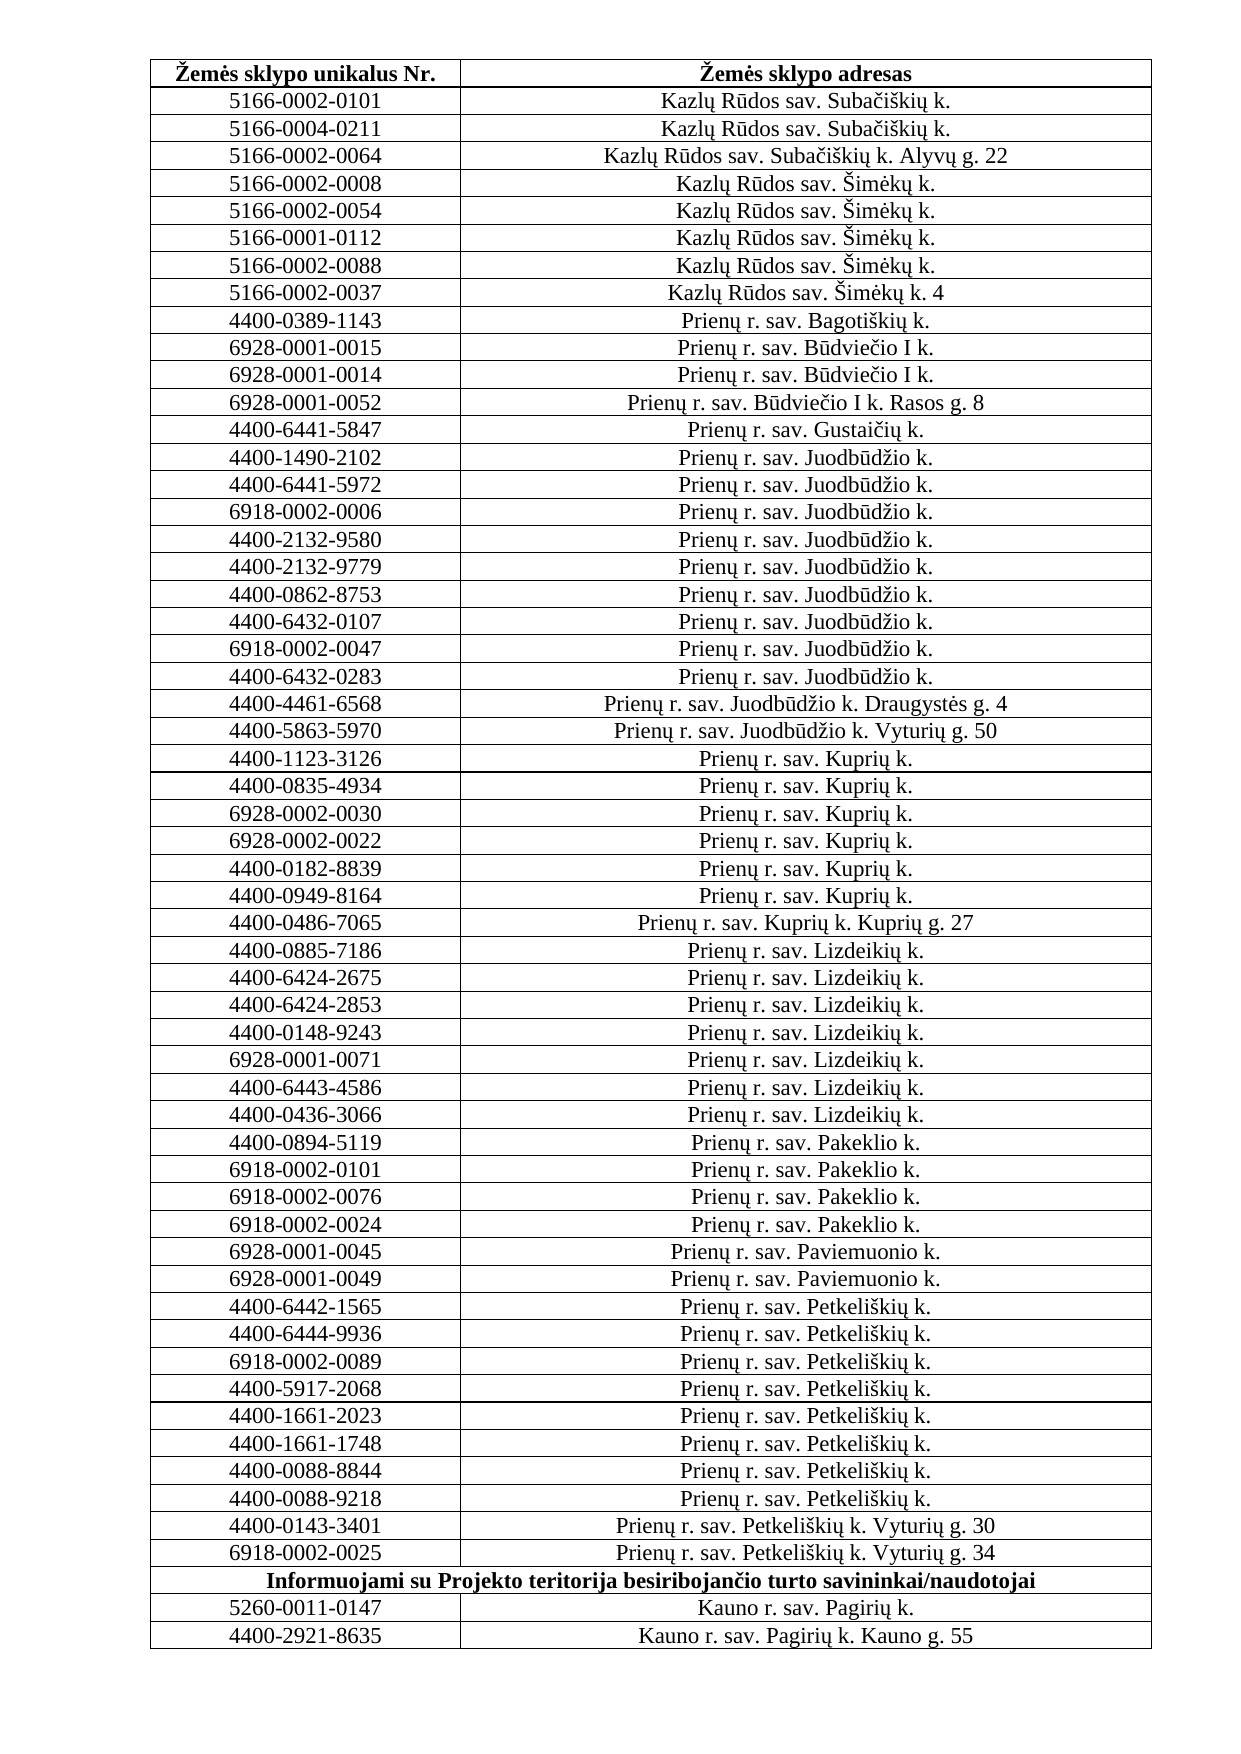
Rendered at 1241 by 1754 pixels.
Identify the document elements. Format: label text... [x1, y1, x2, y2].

table_cell 4400-6442-1565 [151, 1293, 460, 1319]
table_cell 4400-1490-2102 [151, 444, 460, 470]
table_cell 4400-0389-1143 [151, 307, 460, 333]
table_cell Prienų r. sav. Juodbūdžio k. Draugystės g. 4 [461, 690, 1151, 717]
table_cell Prienų r. sav. Juodbūdžio k. [461, 526, 1151, 552]
table_cell 6918-0002-0089 [151, 1348, 460, 1374]
table_cell Prienų r. sav. Juodbūdžio k. [461, 608, 1151, 634]
table_cell Prienų r. sav. Kuprių k. [461, 882, 1151, 908]
table_cell 6918-0002-0076 [151, 1183, 460, 1210]
table_cell 4400-0436-3066 [151, 1101, 460, 1127]
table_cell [461, 115, 1151, 141]
table_cell Prienų r. sav. Juodbūdžio k. Vyturių g. 50 [461, 718, 1151, 744]
table_cell 4400-6444-9936 [151, 1320, 460, 1347]
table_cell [461, 88, 1151, 114]
table_cell 4400-6432-0107 [151, 608, 460, 634]
table_cell Kauno r. sav. Pagirių k. [461, 1594, 1151, 1621]
table_cell 4400-0088-9218 [151, 1485, 460, 1511]
table_cell Kazlų Rūdos sav. Šimėkų k. [461, 170, 1151, 196]
table_cell 4400-0835-4934 [151, 773, 460, 799]
table_cell 4400-0182-8839 [151, 855, 460, 881]
table_cell 4400-5863-5970 [151, 718, 460, 744]
table_cell 4400-6441-5972 [151, 471, 460, 497]
table_cell 4400-6443-4586 [151, 1074, 460, 1100]
table_cell Prienų r. sav. Petkeliškių k. [461, 1485, 1151, 1511]
table_cell Prienų r. sav. Lizdeikių k. [461, 1101, 1151, 1127]
table_cell 6928-0002-0022 [151, 827, 460, 853]
table_header Žemės sklypo adresas [461, 60, 1151, 86]
table_cell Prienų r. sav. Petkeliškių k. [461, 1320, 1151, 1347]
table_cell 6918-0002-0101 [151, 1156, 460, 1182]
table_cell 6928-0001-0014 [151, 361, 460, 388]
table_cell 4400-1661-2023 [151, 1403, 460, 1429]
table_cell 6918-0002-0024 [151, 1211, 460, 1237]
table_cell Prienų r. sav. Kuprių k. [461, 773, 1151, 799]
table_cell Prienų r. sav. Petkeliškių k. Vyturių g. 34 [461, 1540, 1151, 1566]
table_cell Prienų r. sav. Pakeklio k. [461, 1156, 1151, 1182]
table_cell Prienų r. sav. Petkeliškių k. [461, 1375, 1151, 1401]
table_cell Prienų r. sav. Petkeliškių k. [461, 1457, 1151, 1484]
table_cell 4400-2132-9779 [151, 553, 460, 579]
table_cell 4400-0894-5119 [151, 1129, 460, 1155]
table_cell Prienų r. sav. Lizdeikių k. [461, 1046, 1151, 1073]
table_cell 4400-1661-1748 [151, 1430, 460, 1456]
table_cell Prienų r. sav. Kuprių k. [461, 855, 1151, 881]
table_cell Prienų r. sav. Lizdeikių k. [461, 1019, 1151, 1045]
table_cell 4400-5917-2068 [151, 1375, 460, 1401]
table_cell Prienų r. sav. Lizdeikių k. [461, 937, 1151, 963]
table_cell Prienų r. sav. Būdviečio I k. Rasos g. 8 [461, 389, 1151, 415]
table_cell 5166-0002-0064 [151, 142, 460, 169]
table_cell Prienų r. sav. Kuprių k. [461, 745, 1151, 771]
table_cell Prienų r. sav. Juodbūdžio k. [461, 444, 1151, 470]
table_cell Prienų r. sav. Lizdeikių k. [461, 1074, 1151, 1100]
table_cell Prienų r. sav. Juodbūdžio k. [461, 663, 1151, 689]
table_cell 6928-0001-0015 [151, 334, 460, 360]
table_cell 4400-0148-9243 [151, 1019, 460, 1045]
table_cell Prienų r. sav. Petkeliškių k. Vyturių g. 30 [461, 1512, 1151, 1538]
table_cell Prienų r. sav. Petkeliškių k. [461, 1293, 1151, 1319]
table_cell Prienų r. sav. Lizdeikių k. [461, 992, 1151, 1018]
table_cell 6928-0001-0052 [151, 389, 460, 415]
table_cell 5166-0002-0101 [151, 88, 460, 114]
table_cell Prienų r. sav. Būdviečio I k. [461, 361, 1151, 388]
table_cell Prienų r. sav. Juodbūdžio k. [461, 635, 1151, 662]
table_cell Prienų r. sav. Petkeliškių k. [461, 1348, 1151, 1374]
table_cell 4400-6424-2675 [151, 964, 460, 991]
table_cell 4400-6441-5847 [151, 416, 460, 443]
table_cell 6928-0001-0045 [151, 1238, 460, 1264]
table_cell Prienų r. sav. Gustaičių k. [461, 416, 1151, 443]
table_cell Prienų r. sav. Pakeklio k. [461, 1211, 1151, 1237]
table_cell Kazlų Rūdos sav. Šimėkų k. [461, 252, 1151, 278]
table_cell Kazlų Rūdos sav. Šimėkų k. [461, 225, 1151, 251]
table_cell 6928-0002-0030 [151, 800, 460, 826]
table_cell Prienų r. sav. Pakeklio k. [461, 1129, 1151, 1155]
table_cell Prienų r. sav. Pakeklio k. [461, 1183, 1151, 1210]
table_cell 4400-0885-7186 [151, 937, 460, 963]
table_cell 6918-0002-0047 [151, 635, 460, 662]
table_cell 6928-0001-0071 [151, 1046, 460, 1073]
table_cell Prienų r. sav. Paviemuonio k. [461, 1238, 1151, 1264]
table_cell Informuojami su Projekto teritorija besiribojančio turto savininkai/naudotojai [151, 1567, 1151, 1593]
table_cell 4400-6424-2853 [151, 992, 460, 1018]
table_cell 4400-0486-7065 [151, 909, 460, 936]
table_cell 4400-0862-8753 [151, 581, 460, 607]
table_cell Kazlų Rūdos sav. Subačiškių k. Alyvų g. 22 [461, 142, 1151, 169]
table_cell Kazlų Rūdos sav. Šimėkų k. [461, 197, 1151, 223]
table_cell 5260-0011-0147 [151, 1594, 460, 1621]
table_cell Prienų r. sav. Būdviečio I k. [461, 334, 1151, 360]
table_cell 4400-4461-6568 [151, 690, 460, 717]
table_cell Prienų r. sav. Petkeliškių k. [461, 1403, 1151, 1429]
table_cell 4400-1123-3126 [151, 745, 460, 771]
table_cell Kazlų Rūdos sav. Šimėkų k. 4 [461, 279, 1151, 306]
table_cell 4400-6432-0283 [151, 663, 460, 689]
table_header Žemės sklypo unikalus Nr. [151, 60, 460, 86]
table_cell Prienų r. sav. Juodbūdžio k. [461, 471, 1151, 497]
table_cell 6928-0001-0049 [151, 1266, 460, 1292]
table_cell 6918-0002-0006 [151, 499, 460, 525]
table_cell 5166-0001-0112 [151, 225, 460, 251]
table_cell 6918-0002-0025 [151, 1540, 460, 1566]
table_cell 5166-0002-0088 [151, 252, 460, 278]
table_cell 5166-0002-0054 [151, 197, 460, 223]
table_cell Prienų r. sav. Lizdeikių k. [461, 964, 1151, 991]
table_cell Prienų r. sav. Bagotiškių k. [461, 307, 1151, 333]
table_cell Prienų r. sav. Kuprių k. [461, 800, 1151, 826]
table_cell Kauno r. sav. Pagirių k. Kauno g. 55 [461, 1622, 1151, 1648]
table_cell 4400-2132-9580 [151, 526, 460, 552]
table_cell 4400-0088-8844 [151, 1457, 460, 1484]
table_cell 4400-0143-3401 [151, 1512, 460, 1538]
table_cell 4400-2921-8635 [151, 1622, 460, 1648]
table_cell Prienų r. sav. Kuprių k. Kuprių g. 27 [461, 909, 1151, 936]
table_cell 4400-0949-8164 [151, 882, 460, 908]
table_cell Prienų r. sav. Petkeliškių k. [461, 1430, 1151, 1456]
table_cell Prienų r. sav. Juodbūdžio k. [461, 499, 1151, 525]
table_cell Prienų r. sav. Juodbūdžio k. [461, 553, 1151, 579]
table_cell 5166-0002-0037 [151, 279, 460, 306]
table_cell Prienų r. sav. Juodbūdžio k. [461, 581, 1151, 607]
table_cell 5166-0002-0008 [151, 170, 460, 196]
table_cell Prienų r. sav. Kuprių k. [461, 827, 1151, 853]
table_cell Prienų r. sav. Paviemuonio k. [461, 1266, 1151, 1292]
table_cell 5166-0004-0211 [151, 115, 460, 141]
